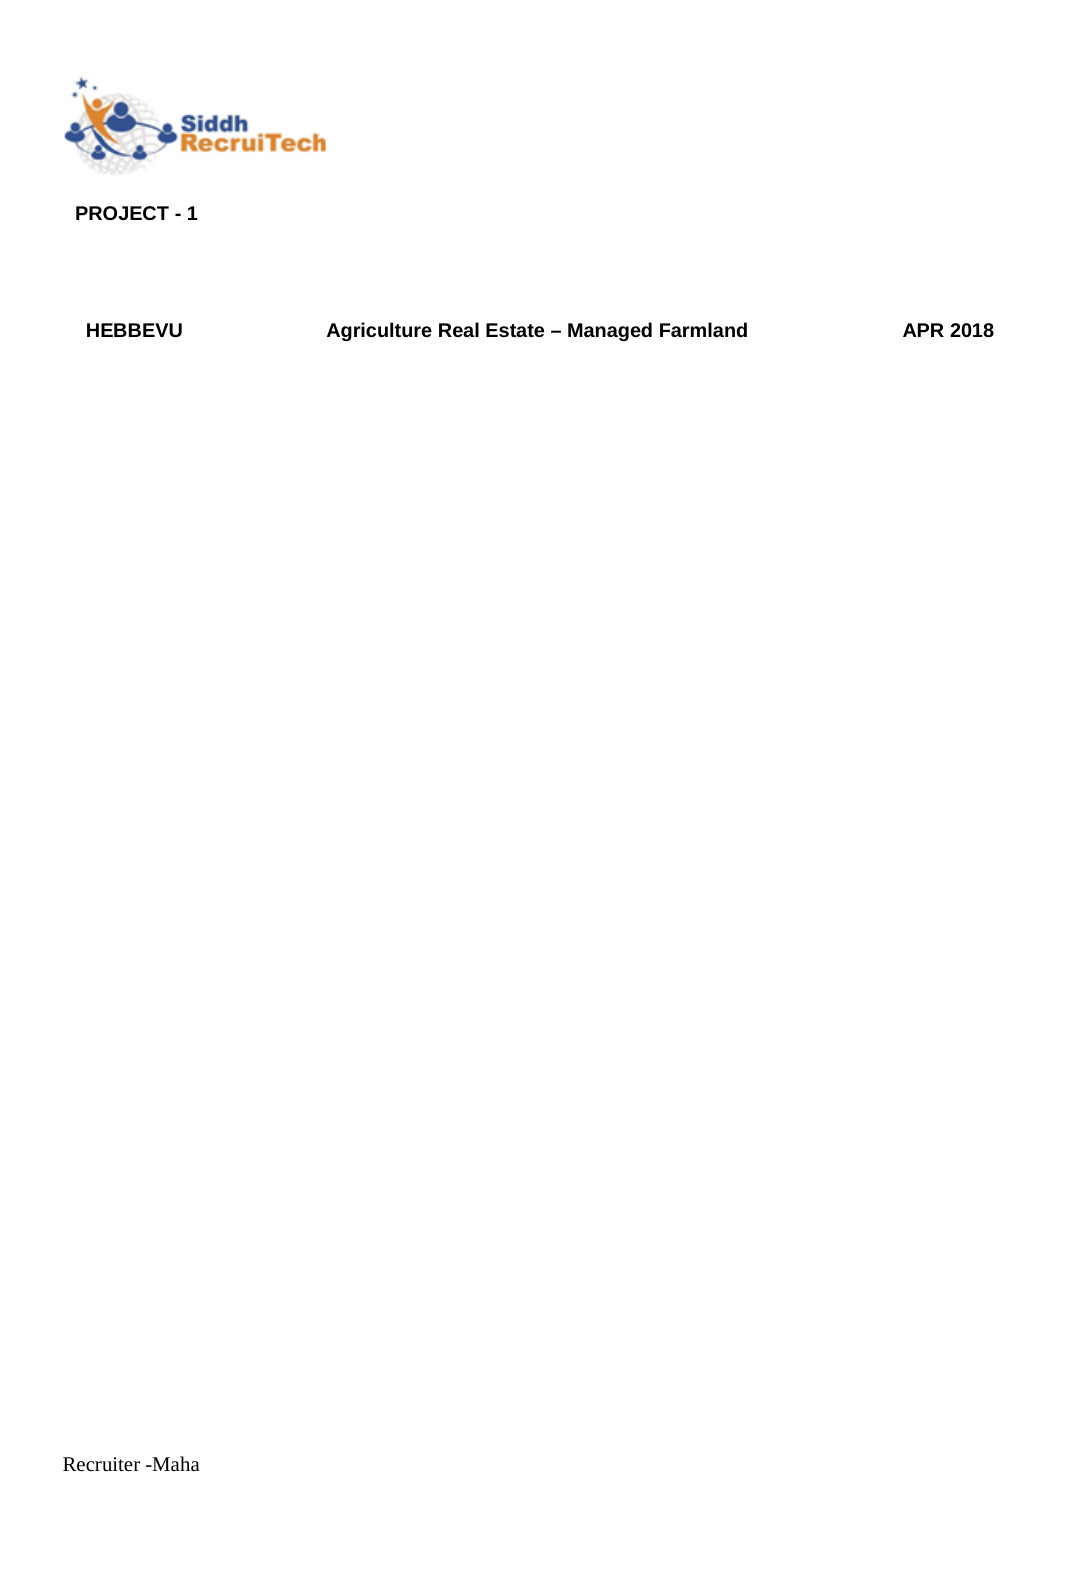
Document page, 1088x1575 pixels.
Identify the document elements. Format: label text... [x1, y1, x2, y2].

text PROJECT - 1 [75, 202, 1002, 223]
text HEBBEVU Agriculture Real Estate – Managed Farmland APR 2018 [86, 319, 1002, 341]
picture [62, 75, 329, 179]
